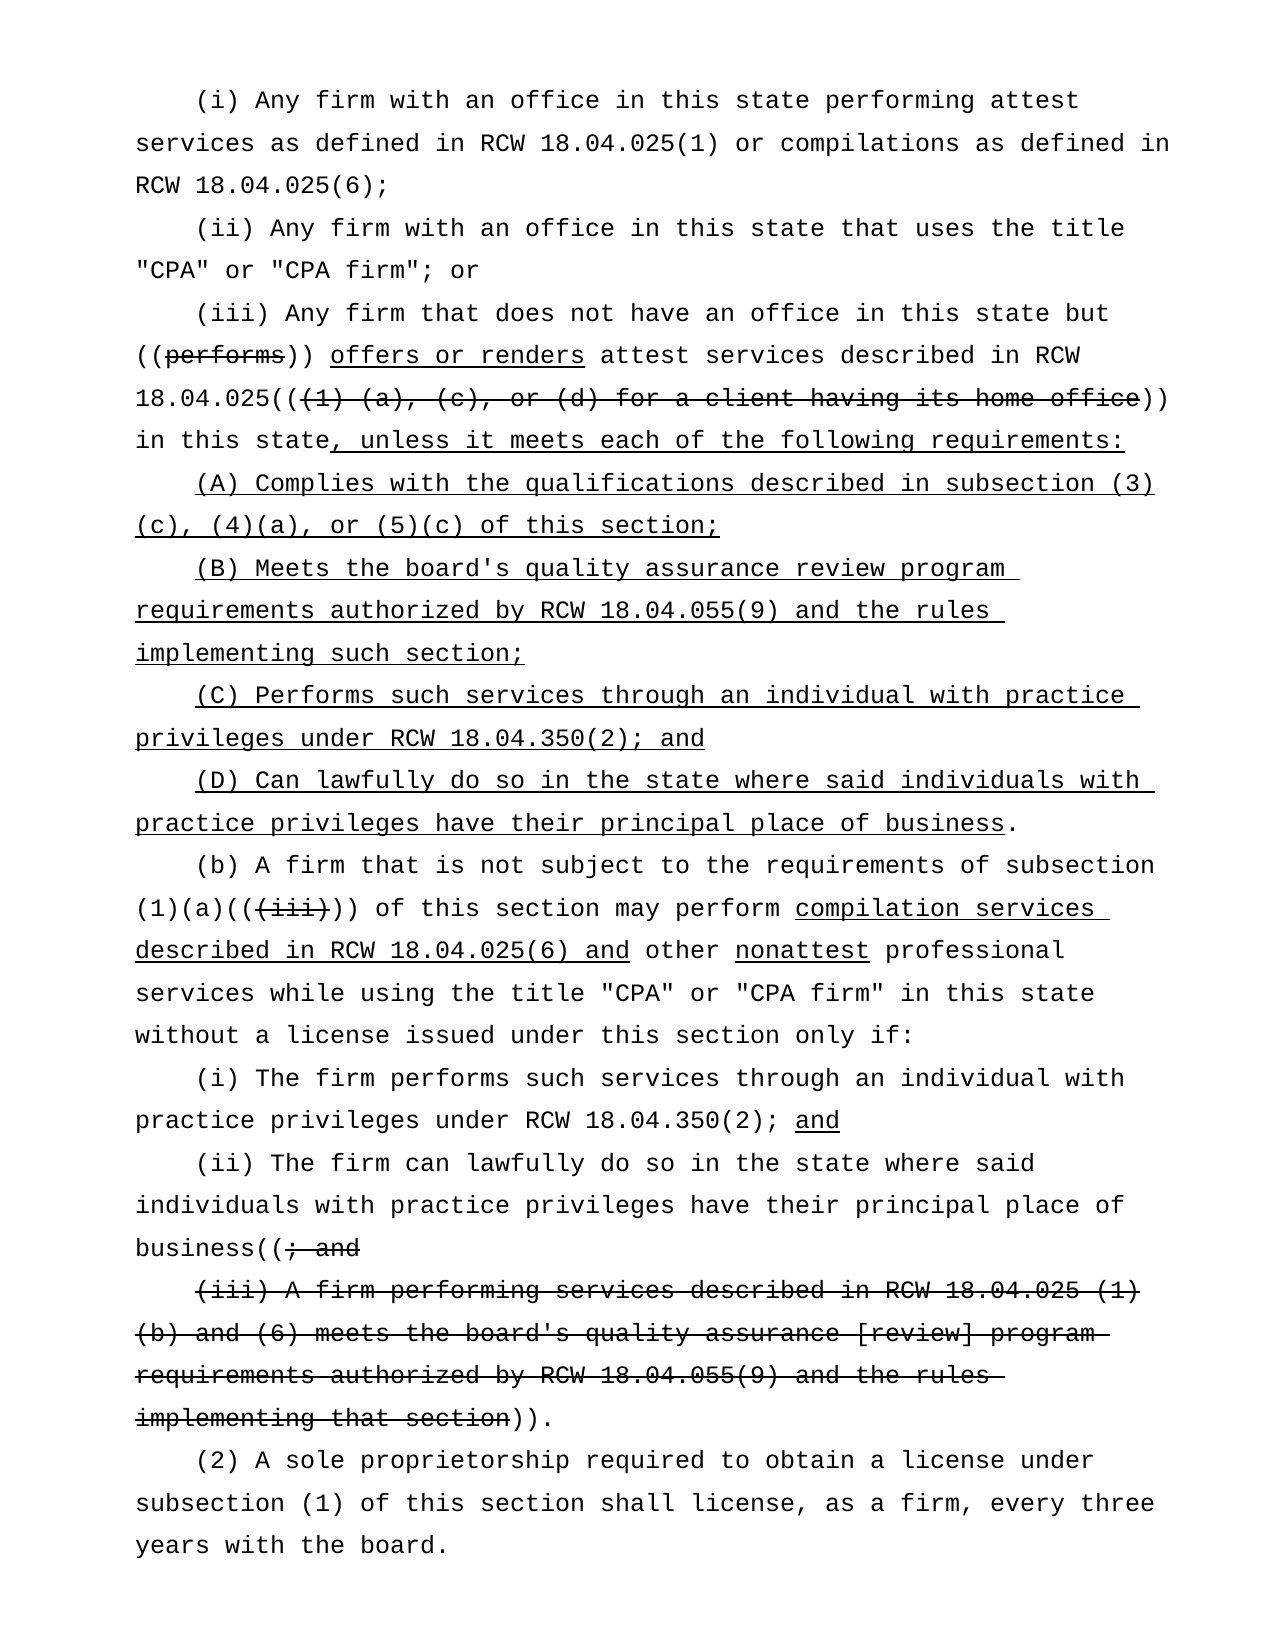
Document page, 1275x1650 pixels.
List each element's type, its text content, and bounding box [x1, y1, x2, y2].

text (A) Complies with the qualifications described in subsection (3)(c), (4)(a), or (5)(c) of this section; [135, 457, 1170, 542]
text (D) Can lawfully do so in the state where said individuals with practice privileges have their principal place of business. [135, 755, 1170, 840]
text (iii) A firm performing services described in RCW 18.04.025 (1)(b) and (6) meets the board's quality assurance [review] program requirements authorized by RCW 18.04.055(9) and the rules implementing that section)). [135, 1265, 1170, 1435]
text (ii) Any firm with an office in this state that uses the title "CPA" or "CPA firm"; or [135, 202, 1170, 287]
text (C) Performs such services through an individual with practice privileges under RCW 18.04.350(2); and [135, 670, 1170, 755]
text (i) The firm performs such services through an individual with practice privileges under RCW 18.04.350(2); and [135, 1052, 1170, 1137]
text (iii) Any firm that does not have an office in this state but ((performs)) offers or renders attest services described in RCW 18.04.025(((1) (a), (c), or (d) for a client having its home office)) in this state, unless it meets each of the following requirements: [135, 287, 1170, 457]
text (i) Any firm with an office in this state performing attest services as defined in RCW 18.04.025(1) or compilations as defined in RCW 18.04.025(6); [135, 75, 1170, 202]
text (2) A sole proprietorship required to obtain a license under subsection (1) of this section shall license, as a firm, every three years with the board. [135, 1435, 1170, 1562]
text (ii) The firm can lawfully do so in the state where said individuals with practice privileges have their principal place of business((; and [135, 1137, 1170, 1265]
text (B) Meets the board's quality assurance review program requirements authorized by RCW 18.04.055(9) and the rules implementing such section; [135, 542, 1170, 670]
text (b) A firm that is not subject to the requirements of subsection (1)(a)(((iii))) of this section may perform compilation services described in RCW 18.04.025(6) and other nonattest professional services while using the title "CPA" or "CPA firm" in this state without a license issued under this section only if: [135, 840, 1170, 1052]
